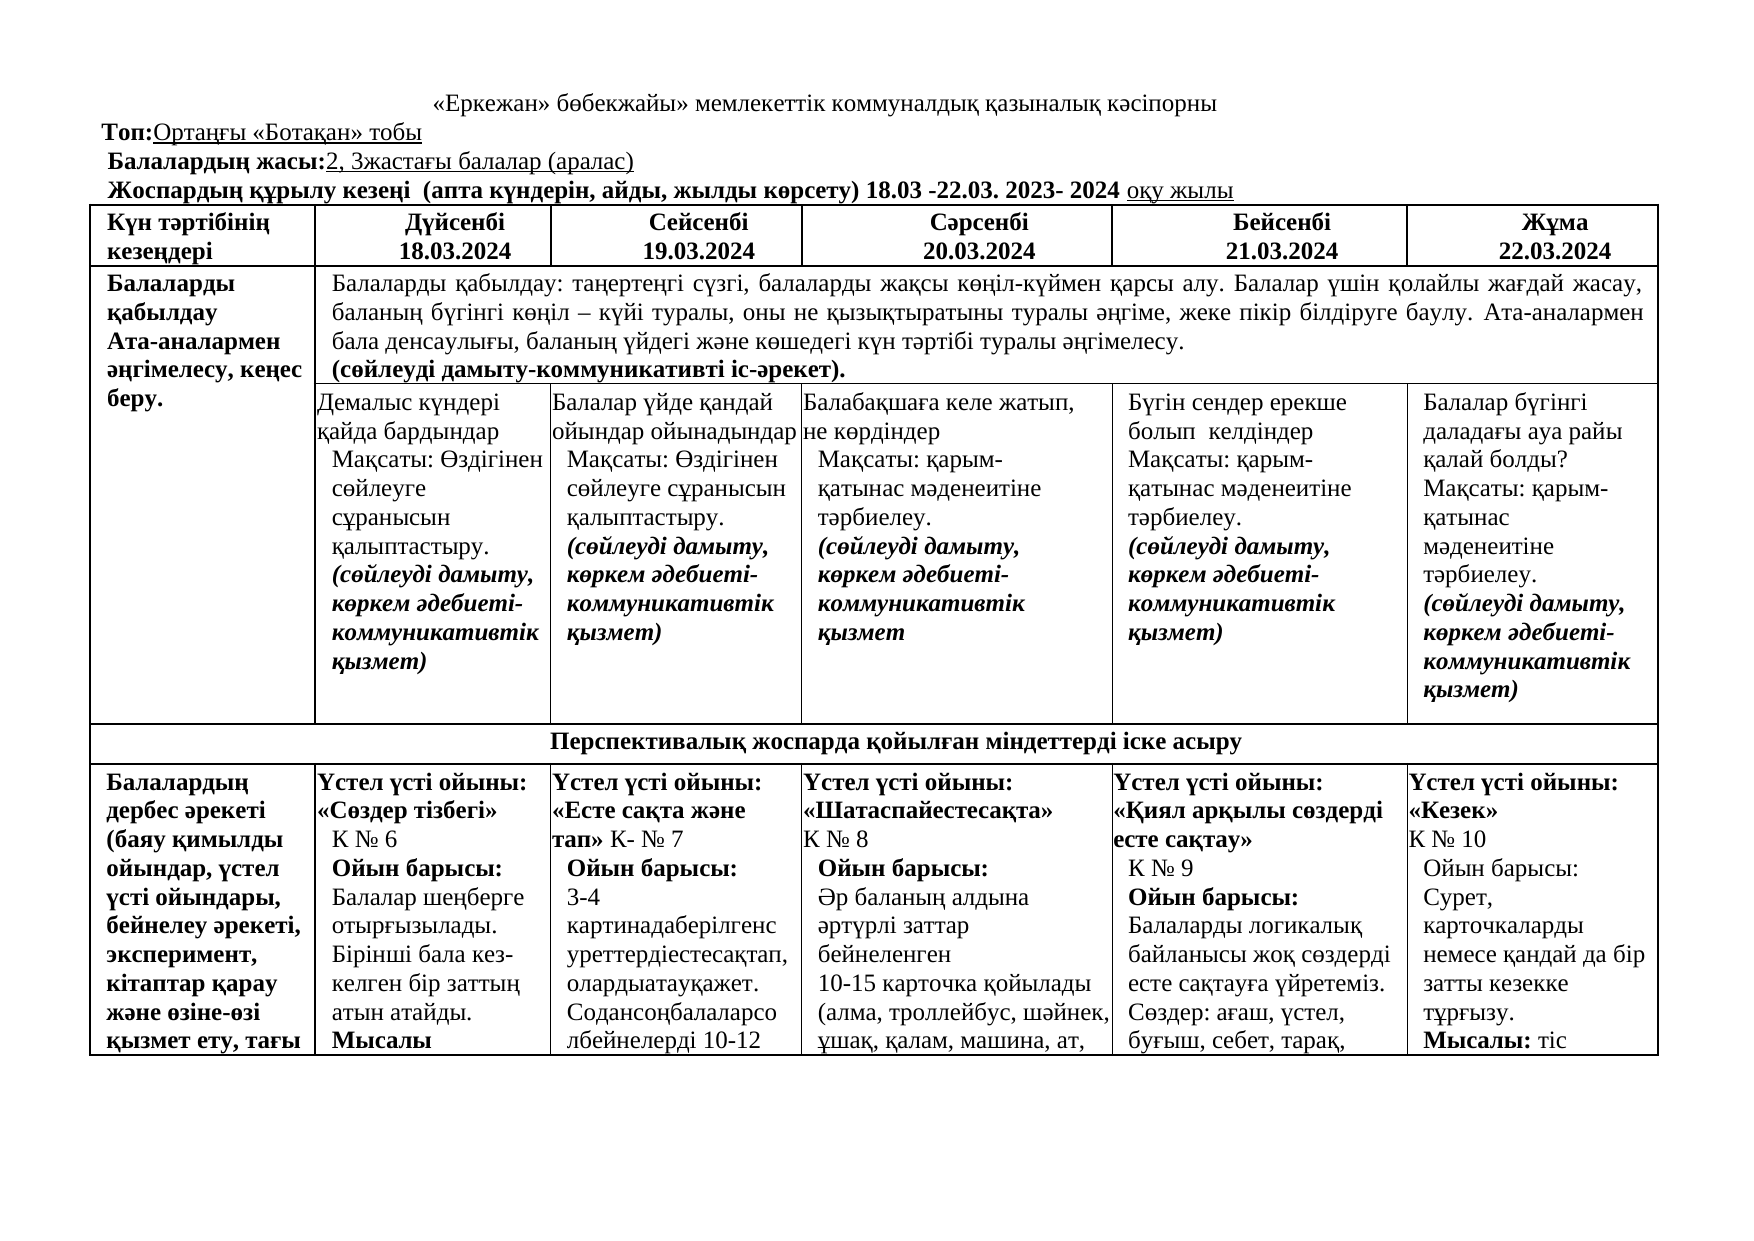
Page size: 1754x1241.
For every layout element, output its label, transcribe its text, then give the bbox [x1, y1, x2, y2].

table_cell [551, 765, 801, 1054]
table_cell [91, 765, 314, 1054]
text Балалардың жасы:2, 3жастағы балалар (аралас) [0, 146, 1636, 175]
table_header Бейсенбі 21.03.2024 [1113, 206, 1406, 265]
table_header Күн тәртібінің кезеңдері [91, 206, 314, 265]
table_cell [802, 765, 1112, 1054]
table_cell Балалар үйде қандай ойындар ойынадындар Мақсаты: Өздігінен сөйлеуге сұранысын қалыптастыру. (сөйлеуді дамыту, көркем әдебиеті-коммуникативтік қызмет) [551, 384, 801, 723]
table_header Сәрсенбі 20.03.2024 [803, 206, 1111, 265]
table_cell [316, 765, 550, 1054]
table_cell Перспективалық жоспарда қойылған міндеттерді іске асыру [91, 725, 1657, 763]
table_cell Балаларды қабылдау Ата-аналармен әңгімелесу, кеңес беру. [91, 267, 314, 723]
table_cell Балабақшаға келе жатып, не көрдіндер Мақсаты: қарым- қатынас мәденеитіне тәрбиелеу. (сөйлеуді дамыту, көркем әдебиеті-коммуникативтік қызмет [802, 384, 1112, 723]
text «Еркежан» бөбекжайы» мемлекеттік коммуналдық қазыналық кәсіпорны [0, 88, 1636, 117]
table_header Сейсенбі 19.03.2024 [552, 206, 801, 265]
table_header Жұма 22.03.2024 [1408, 206, 1657, 265]
table_cell Балаларды қабылдау: таңертеңгі сүзгі, балаларды жақсы көңіл-күймен қарсы алу. Балалар үшін қолайлы жағдай жасау, баланың бүгінгі көңіл – күйі туралы, оны не қызықтыратыны туралы әңгіме, жеке пікір білдіруге баулу. Ата-аналармен бала денсаулығы, баланың үйдегі және көшедегі күн тәртібі туралы әңгімелесу. (сөйлеуді дамыту-коммуникативті іс-әрекет). [316, 267, 1657, 383]
table_cell Балалар бүгінгі даладағы ауа райы қалай болды? Мақсаты: қарым-қатынас мәденеитіне тәрбиелеу. (сөйлеуді дамыту, көркем әдебиеті-коммуникативтік қызмет) [1408, 384, 1657, 723]
table_cell Бүгін сендер ерекше болып келдіндер Мақсаты: қарым-қатынас мәденеитіне тәрбиелеу. (сөйлеуді дамыту, көркем әдебиеті-коммуникативтік қызмет) [1113, 384, 1407, 723]
text Топ:Ортаңғы «Ботақан» тобы [0, 117, 1636, 146]
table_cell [1408, 765, 1657, 1054]
table_header Дүйсенбі 18.03.2024 [316, 206, 550, 265]
text Жоспардың құрылу кезеңі (апта күндерін, айды, жылды көрсету) 18.03 -22.03. 2023- 2024 оқу жылы [0, 175, 1636, 203]
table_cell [1113, 765, 1407, 1054]
table_cell Демалыс күндері қайда бардындар Мақсаты: Өздігінен сөйлеуге сұранысын қалыптастыру. (сөйлеуді дамыту, көркем әдебиеті-коммуникативтік қызмет) [316, 384, 550, 723]
